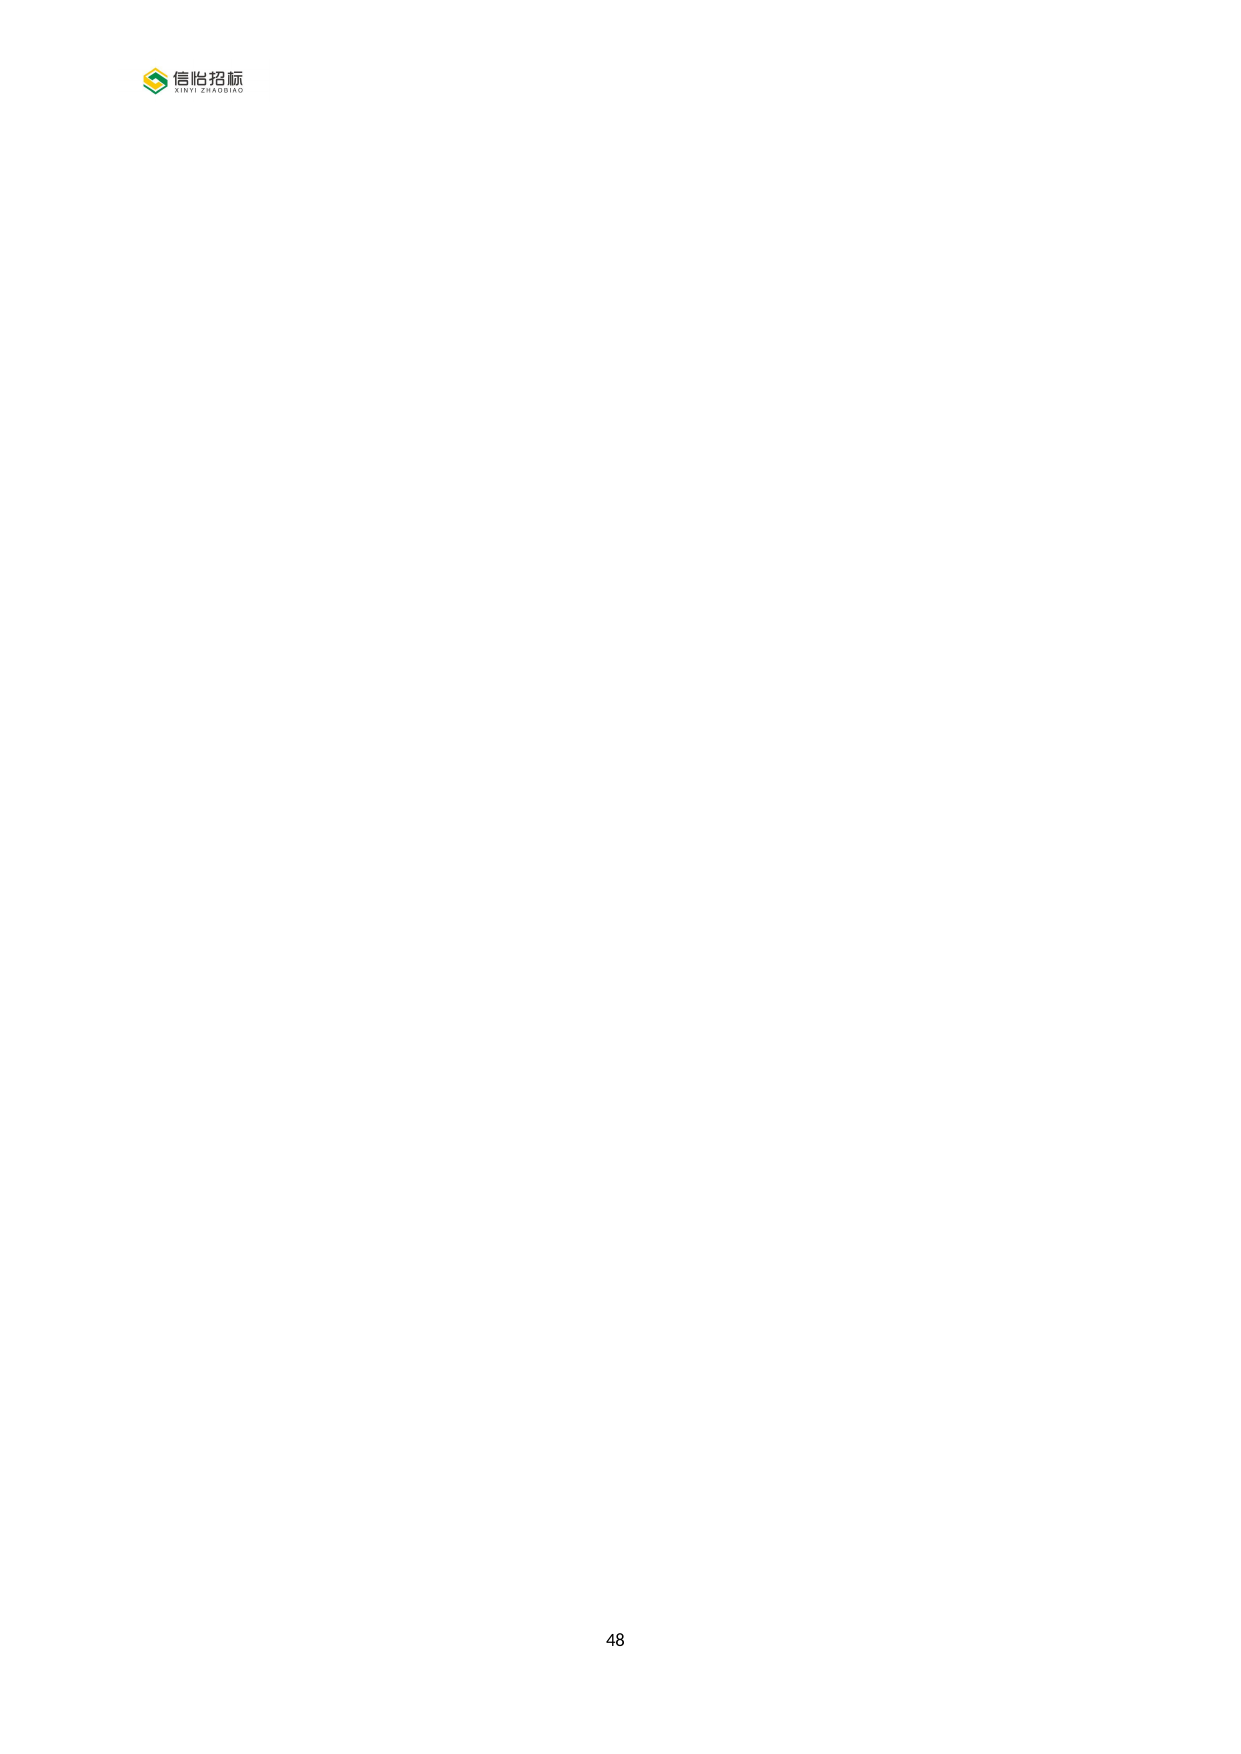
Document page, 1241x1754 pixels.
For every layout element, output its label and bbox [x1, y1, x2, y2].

picture [118, 59, 270, 102]
